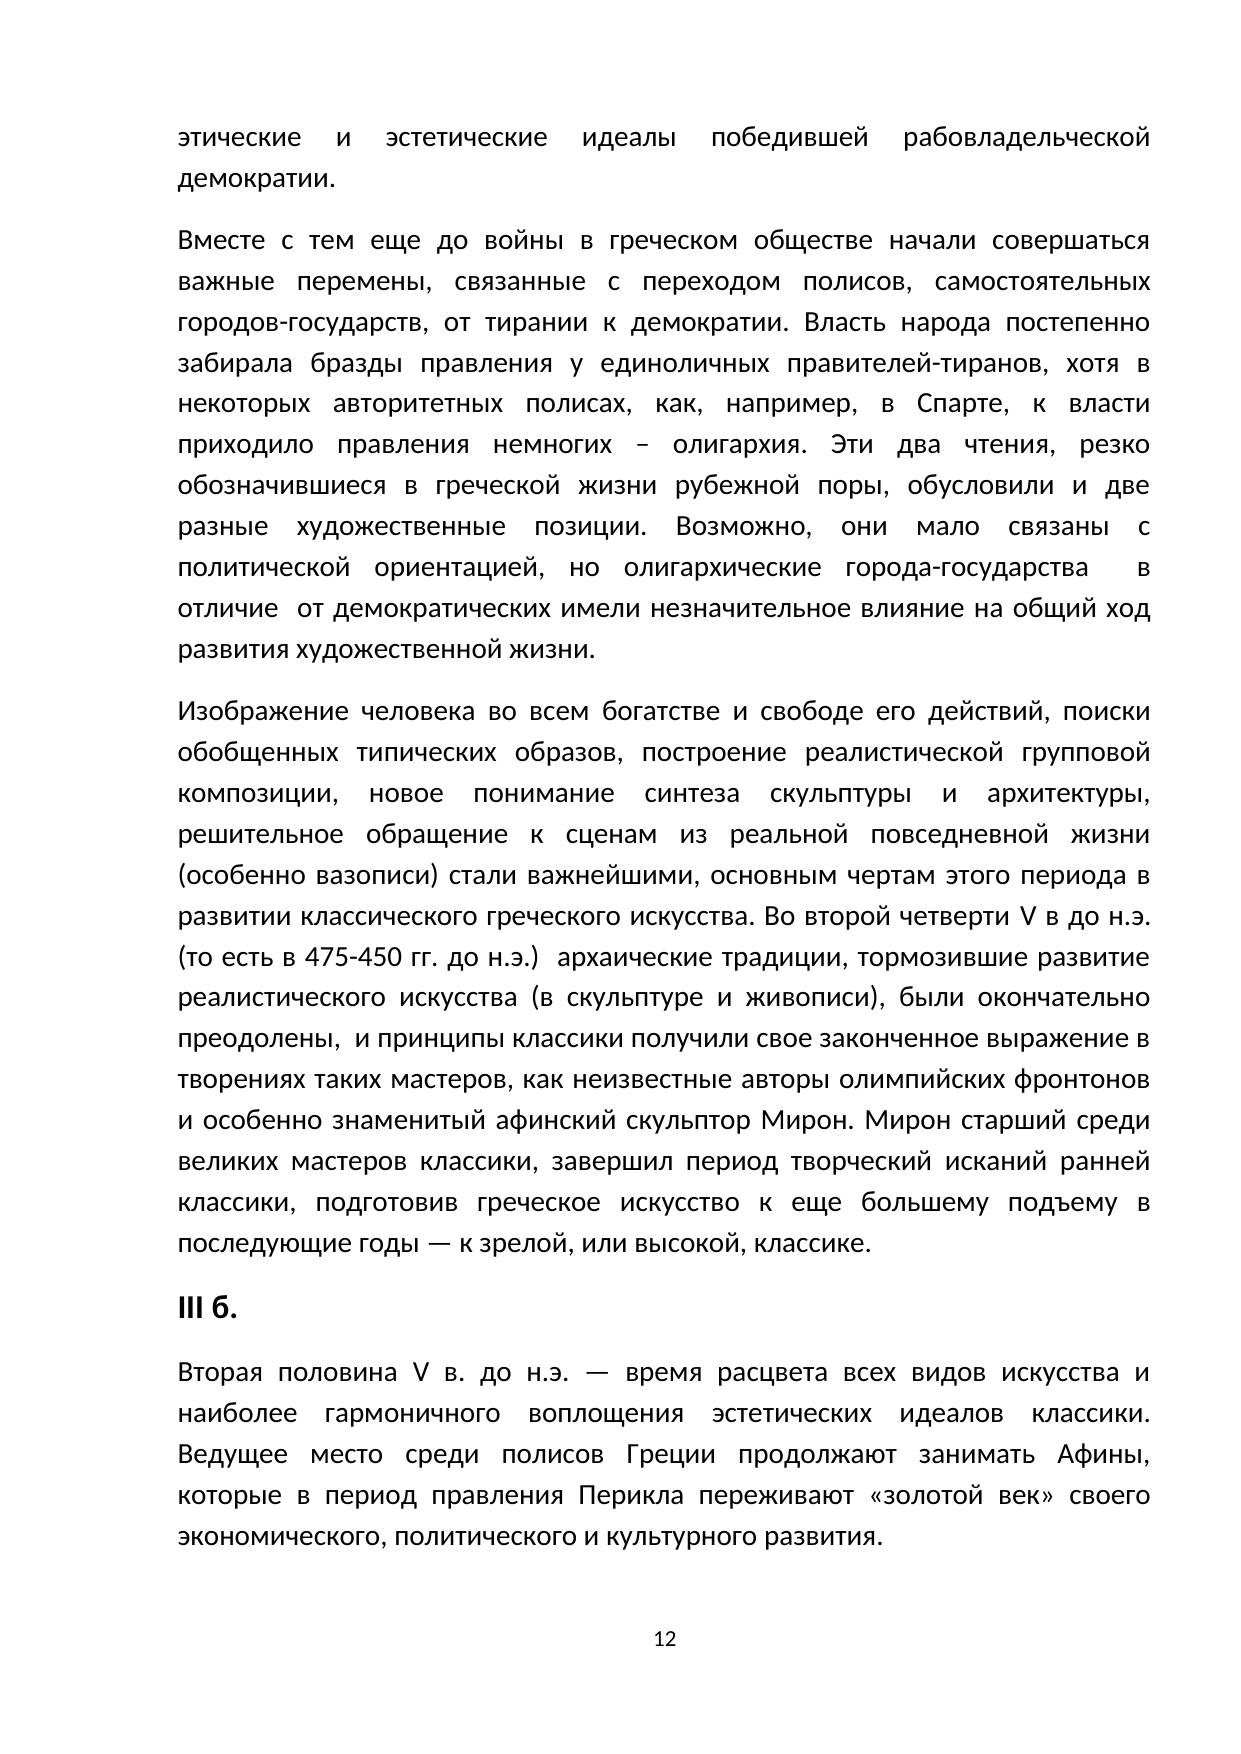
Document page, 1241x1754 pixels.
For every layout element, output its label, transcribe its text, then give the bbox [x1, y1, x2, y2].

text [177, 118, 1152, 195]
text III б. [177, 1286, 1152, 1327]
text Вторая половина V в. до н.э. — время расцвета всех видов искусства и наиболее гармоничного воплощения эстетических идеалов классики. Ведущее место среди полисов Греции продолжают занимать Афины, которые в период правления Перикла переживают «золотой век» своего экономического, политического и культурного развития. [177, 1353, 1152, 1553]
text Вместе с тем еще до войны в греческом обществе начали совершаться важные перемены, связанные с переходом полисов, самостоятельных городов-государств, от тирании к демократии. Власть народа постепенно забирала бразды правления у единоличных правителей-тиранов, хотя в некоторых авторитетных полисах, как, например, в Спарте, к власти приходило правления немногих – олигархия. Эти два чтения, резко обозначившиеся в греческой жизни рубежной поры, обусловили и две разные художественные позиции. Возможно, они мало связаны с политической ориентацией, но олигархические города-государства в отличие от демократических имели незначительное влияние на общий ход развития художественной жизни. [177, 221, 1152, 666]
text Изображение человека во всем богатстве и свободе его действий, поиски обобщенных типических образов, построение реалистической групповой композиции, новое понимание синтеза скульптуры и архитектуры, решительное обращение к сценам из реальной повседневной жизни (особенно вазописи) стали важнейшими, основным чертам этого периода в развитии классического греческого искусства. Во второй четверти V в до н.э. (то есть в 475-450 гг. до н.э.) архаические традиции, тормозившие развитие реалистического искусства (в скульптуре и живописи), были окончательно преодолены, и принципы классики получили свое законченное выражение в творениях таких мастеров, как неизвестные авторы олимпийских фронтонов и особенно знаменитый афинский скульптор Мирон. Мирон старший среди великих мастеров классики, завершил период творческий исканий ранней классики, подготовив греческое искусство к еще большему подъему в последующие годы — к зрелой, или высокой, классике. [177, 692, 1152, 1260]
